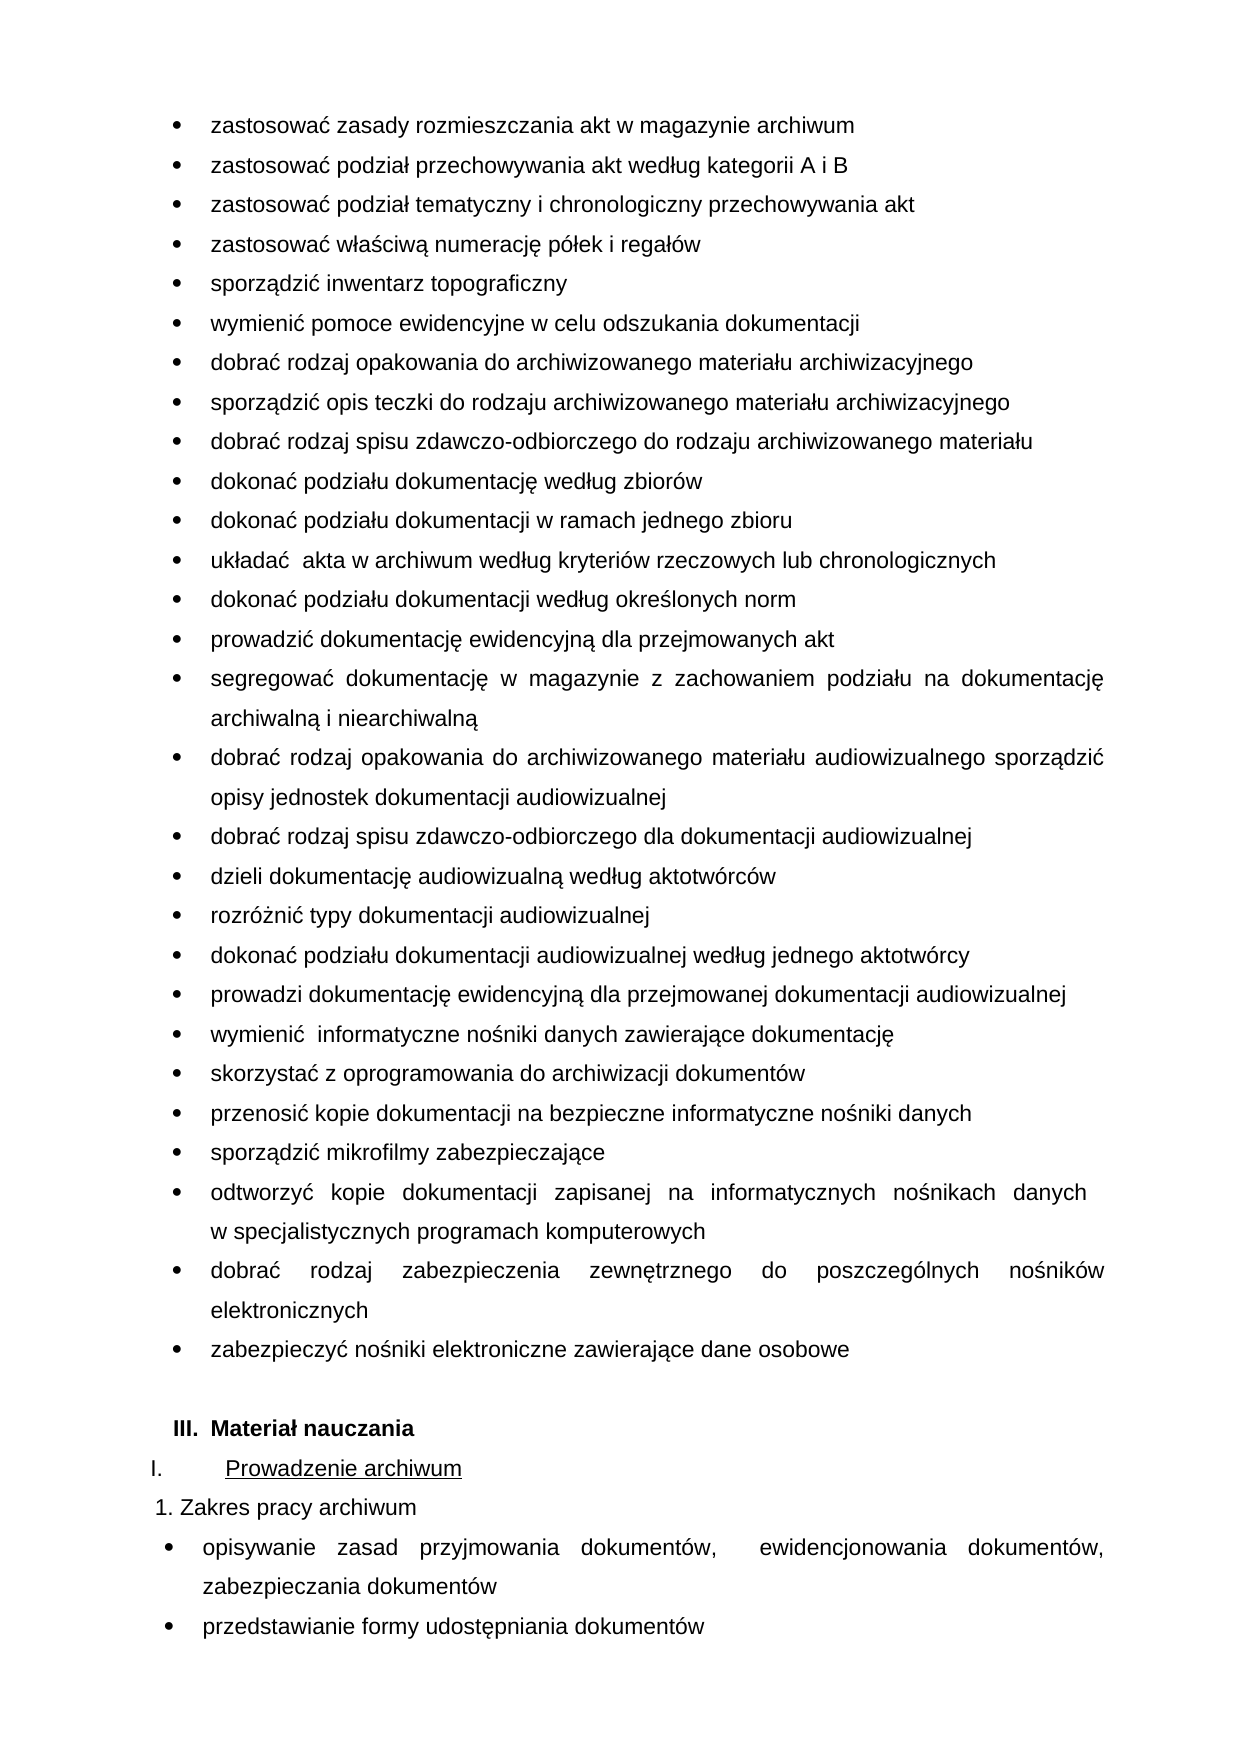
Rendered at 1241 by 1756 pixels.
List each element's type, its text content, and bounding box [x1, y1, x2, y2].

list wymienić pomoce ewidencyjne w celu odszukania dokumentacji [173, 310, 1105, 336]
list prowadzić dokumentację ewidencyjną dla przejmowanych akt [173, 626, 1105, 652]
list zastosować właściwą numerację półek i regałów [173, 231, 1105, 257]
text 1. Zakres pracy archiwum [135, 1494, 1105, 1521]
list odtworzyć kopie dokumentacji zapisanej na informatycznych nośnikach danych w specjalistycznych programach komputerowych [173, 1178, 1105, 1244]
list przedstawianie formy udostępniania dokumentów [165, 1613, 1105, 1639]
list przenosić kopie dokumentacji na bezpieczne informatyczne nośniki danych [173, 1099, 1105, 1126]
list zastosować podział przechowywania akt według kategorii A i B [173, 152, 1105, 178]
list Prowadzenie archiwum [150, 1455, 1105, 1481]
list dokonać podziału dokumentacji w ramach jednego zbioru [173, 507, 1105, 534]
list układać akta w archiwum według kryteriów rzeczowych lub chronologicznych [173, 547, 1105, 573]
list dobrać rodzaj opakowania do archiwizowanego materiału archiwizacyjnego [173, 349, 1105, 376]
list rozróżnić typy dokumentacji audiowizualnej [173, 902, 1105, 928]
list wymienić informatyczne nośniki danych zawierające dokumentację [173, 1021, 1105, 1047]
list sporządzić mikrofilmy zabezpieczające [173, 1139, 1105, 1165]
list prowadzi dokumentację ewidencyjną dla przejmowanej dokumentacji audiowizualnej [173, 981, 1105, 1007]
list dobrać rodzaj spisu zdawczo-odbiorczego dla dokumentacji audiowizualnej [173, 823, 1105, 849]
list dobrać rodzaj spisu zdawczo-odbiorczego do rodzaju archiwizowanego materiału [173, 428, 1105, 455]
list opisywanie zasad przyjmowania dokumentów, ewidencjonowania dokumentów, zabezpieczania dokumentów [165, 1534, 1105, 1599]
list dzieli dokumentację audiowizualną według aktotwórców [173, 863, 1105, 889]
list dokonać podziału dokumentacji audiowizualnej według jednego aktotwórcy [173, 942, 1105, 968]
list dokonać podziału dokumentację według zbiorów [173, 468, 1105, 494]
list skorzystać z oprogramowania do archiwizacji dokumentów [173, 1060, 1105, 1086]
list sporządzić opis teczki do rodzaju archiwizowanego materiału archiwizacyjnego [173, 389, 1105, 415]
list dobrać rodzaj zabezpieczenia zewnętrznego do poszczególnych nośników elektronicznych [173, 1257, 1105, 1323]
list Materiał nauczania [173, 1415, 1105, 1442]
list segregować dokumentację w magazynie z zachowaniem podziału na dokumentację archiwalną i niearchiwalną [173, 665, 1105, 731]
list zastosować zasady rozmieszczania akt w magazynie archiwum [173, 112, 1105, 139]
list zastosować podział tematyczny i chronologiczny przechowywania akt [173, 191, 1105, 218]
list dobrać rodzaj opakowania do archiwizowanego materiału audiowizualnego sporządzić opisy jednostek dokumentacji audiowizualnej [173, 744, 1105, 810]
list dokonać podziału dokumentacji według określonych norm [173, 586, 1105, 613]
list zabezpieczyć nośniki elektroniczne zawierające dane osobowe [173, 1336, 1105, 1363]
list sporządzić inwentarz topograficzny [173, 270, 1105, 297]
